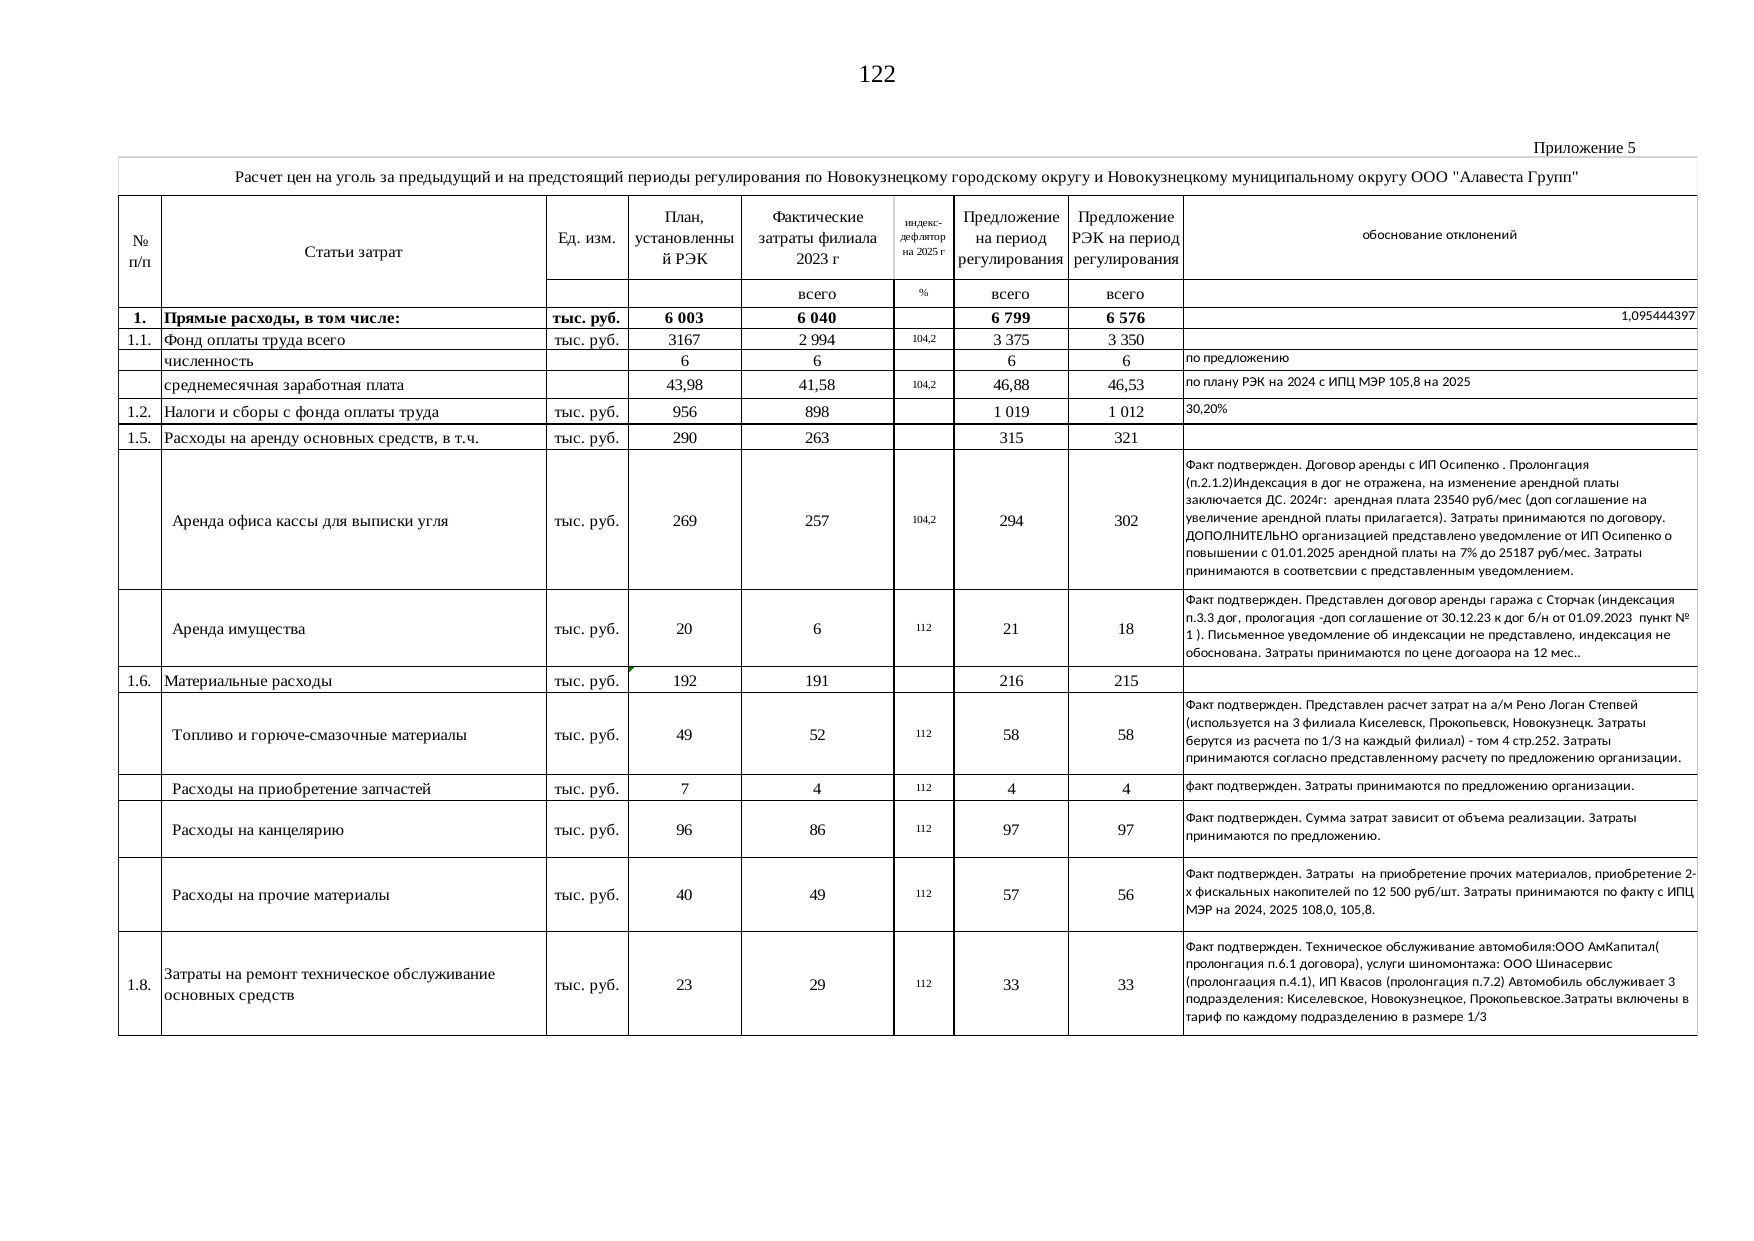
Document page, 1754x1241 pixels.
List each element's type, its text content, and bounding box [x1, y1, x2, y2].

text Приложение 5 [118, 137, 1636, 156]
